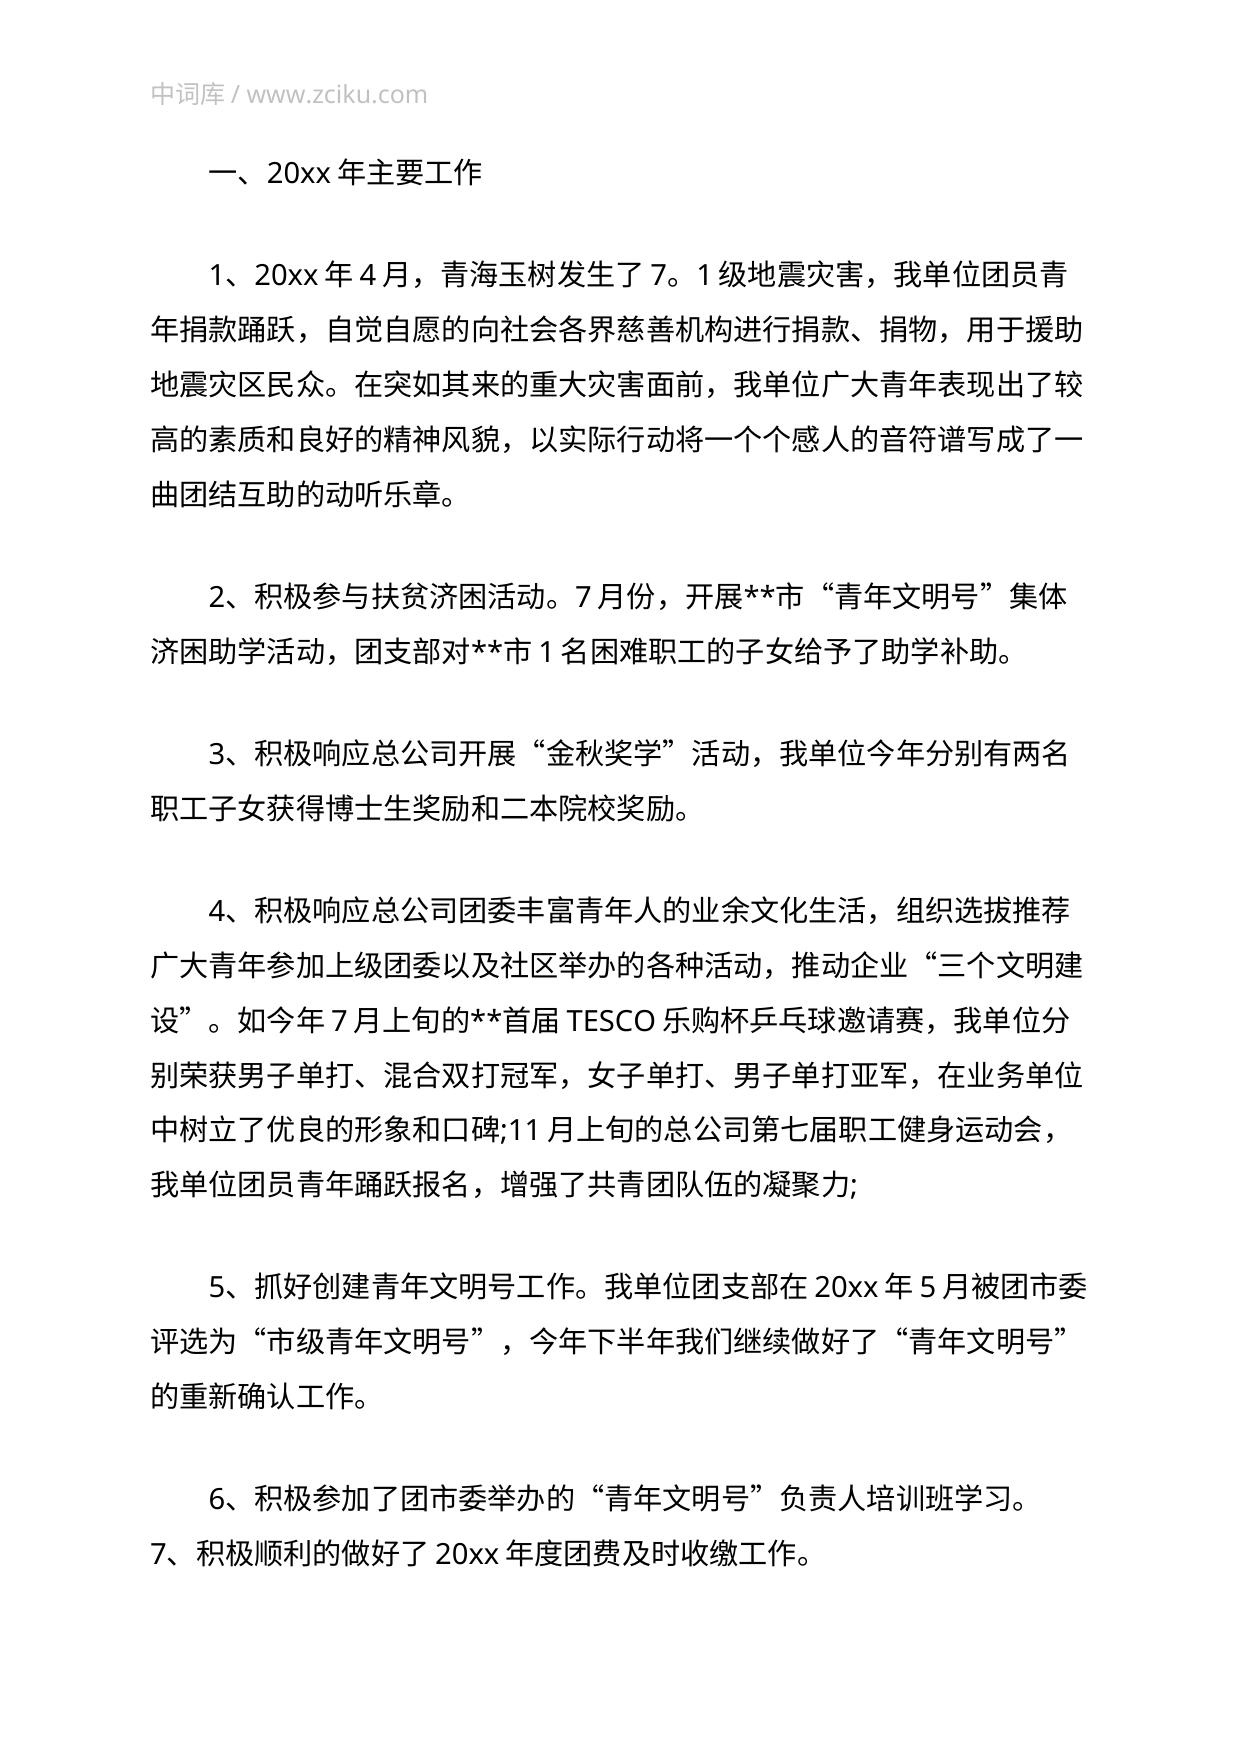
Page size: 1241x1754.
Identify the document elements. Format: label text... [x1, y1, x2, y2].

text 一、20xx年主要工作 [150, 150, 1090, 192]
text 3、积极响应总公司开展“金秋奖学”活动，我单位今年分别有两名职工子女获得博士生奖励和二本院校奖励。 [150, 730, 1090, 828]
text 2、积极参与扶贫济困活动。7月份，开展**市“青年文明号”集体济困助学活动，团支部对**市1名困难职工的子女给予了助学补助。 [150, 573, 1090, 671]
text 5、抓好创建青年文明号工作。我单位团支部在20xx年5月被团市委评选为“市级青年文明号”，今年下半年我们继续做好了“青年文明号”的重新确认工作。 [150, 1264, 1090, 1416]
text 4、积极响应总公司团委丰富青年人的业余文化生活，组织选拔推荐广大青年参加上级团委以及社区举办的各种活动，推动企业“三个文明建设”。如今年7月上旬的**首届TESCO乐购杯乒乓球邀请赛，我单位分别荣获男子单打、混合双打冠军，女子单打、男子单打亚军，在业务单位中树立了优良的形象和口碑;11月上旬的总公司第七届职工健身运动会，我单位团员青年踊跃报名，增强了共青团队伍的凝聚力; [150, 887, 1090, 1204]
text 6、积极参加了团市委举办的“青年文明号”负责人培训班学习。 7、积极顺利的做好了20xx年度团费及时收缴工作。 [150, 1476, 1090, 1573]
text 1、20xx年4月，青海玉树发生了7。1级地震灾害，我单位团员青年捐款踊跃，自觉自愿的向社会各界慈善机构进行捐款、捐物，用于援助地震灾区民众。在突如其来的重大灾害面前，我单位广大青年表现出了较高的素质和良好的精神风貌，以实际行动将一个个感人的音符谱写成了一曲团结互助的动听乐章。 [150, 252, 1090, 514]
